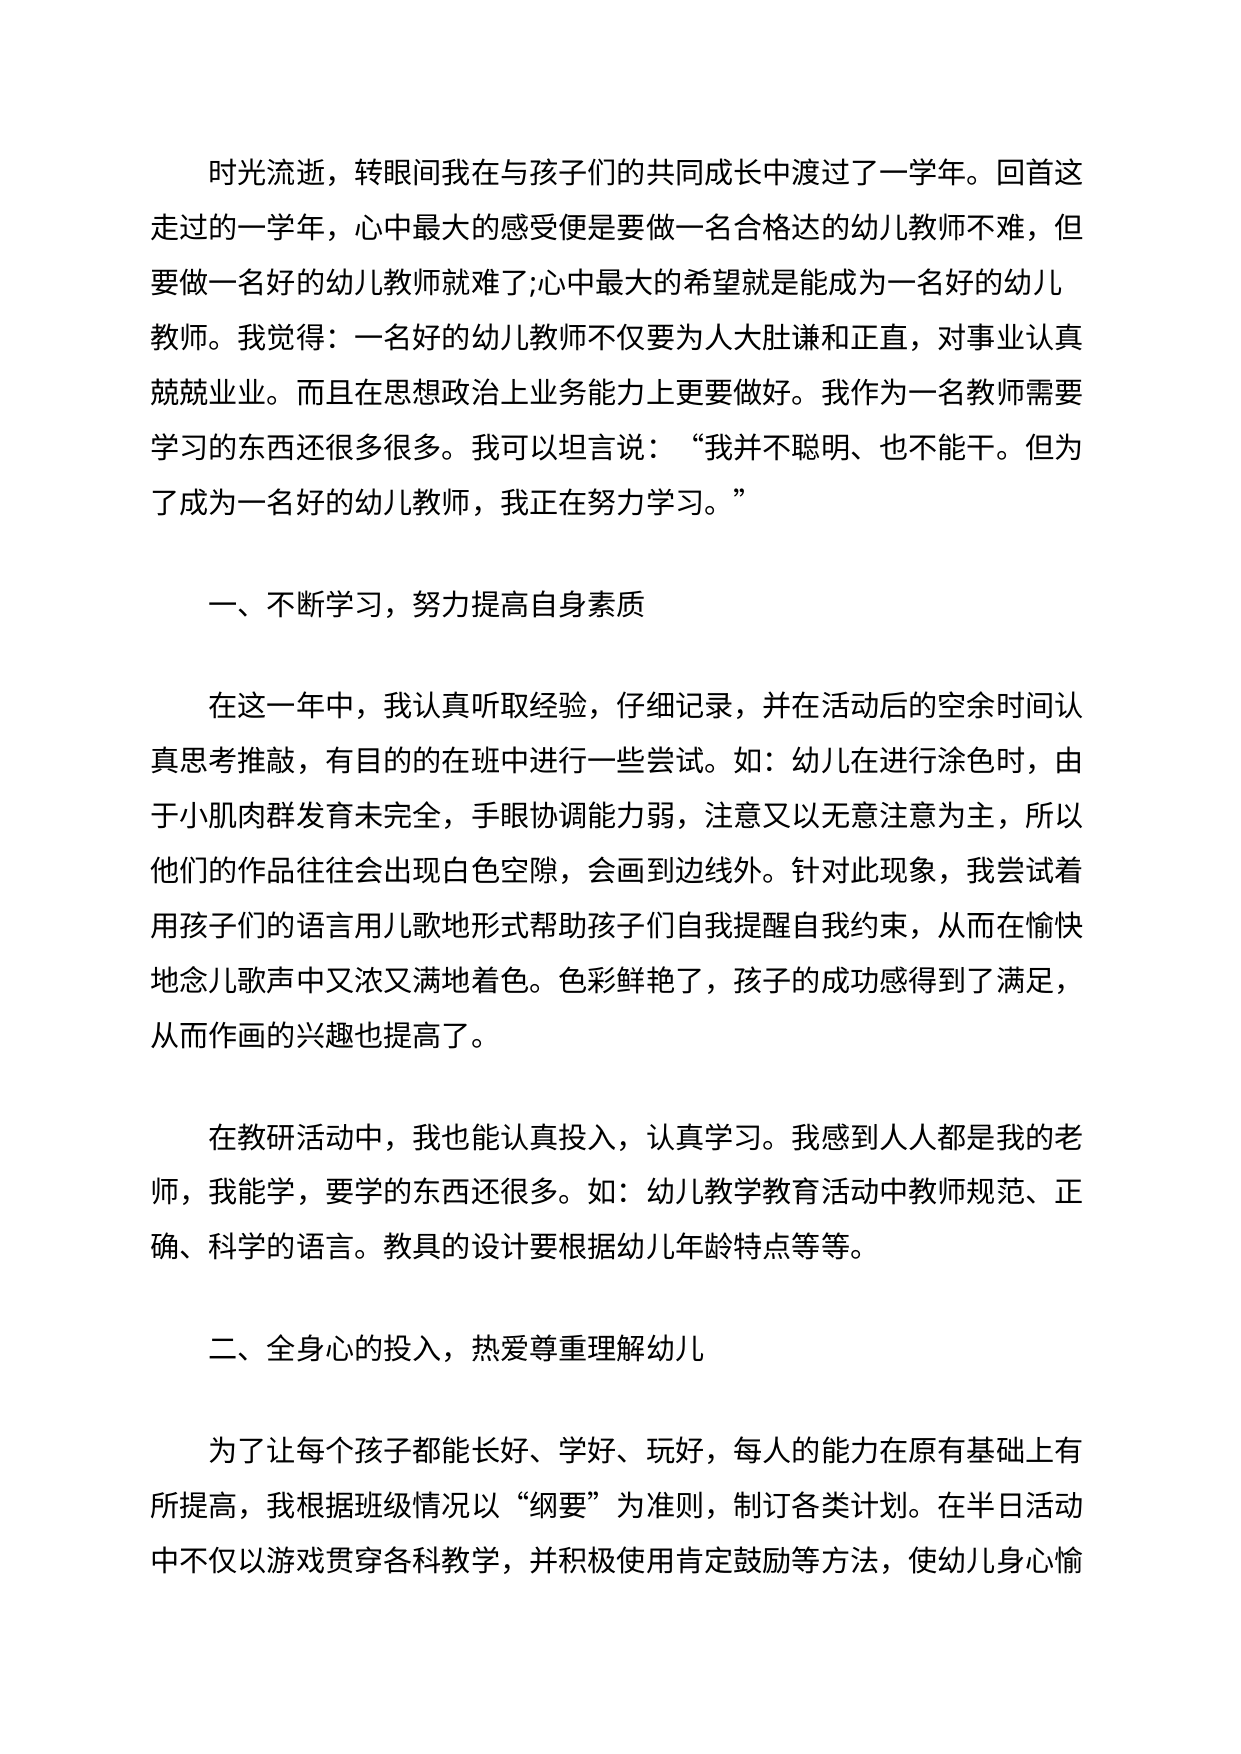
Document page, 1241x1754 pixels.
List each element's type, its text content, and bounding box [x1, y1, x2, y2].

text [150, 1427, 1090, 1579]
text 二、全身心的投入，热爱尊重理解幼儿 [150, 1326, 1090, 1368]
text 在教研活动中，我也能认真投入，认真学习。我感到人人都是我的老师，我能学，要学的东西还很多。如：幼儿教学教育活动中教师规范、正确、科学的语言。教具的设计要根据幼儿年龄特点等等。 [150, 1114, 1090, 1266]
text 一、不断学习，努力提高自身素质 [150, 581, 1090, 623]
text 时光流逝，转眼间我在与孩子们的共同成长中渡过了一学年。回首这走过的一学年，心中最大的感受便是要做一名合格达的幼儿教师不难，但要做一名好的幼儿教师就难了;心中最大的希望就是能成为一名好的幼儿教师。我觉得：一名好的幼儿教师不仅要为人大肚谦和正直，对事业认真兢兢业业。而且在思想政治上业务能力上更要做好。我作为一名教师需要学习的东西还很多很多。我可以坦言说：“我并不聪明、也不能干。但为了成为一名好的幼儿教师，我正在努力学习。” [150, 150, 1090, 522]
text 在这一年中，我认真听取经验，仔细记录，并在活动后的空余时间认真思考推敲，有目的的在班中进行一些尝试。如：幼儿在进行涂色时，由于小肌肉群发育未完全，手眼协调能力弱，注意又以无意注意为主，所以他们的作品往往会出现白色空隙，会画到边线外。针对此现象，我尝试着用孩子们的语言用儿歌地形式帮助孩子们自我提醒自我约束，从而在愉快地念儿歌声中又浓又满地着色。色彩鲜艳了，孩子的成功感得到了满足，从而作画的兴趣也提高了。 [150, 683, 1090, 1055]
